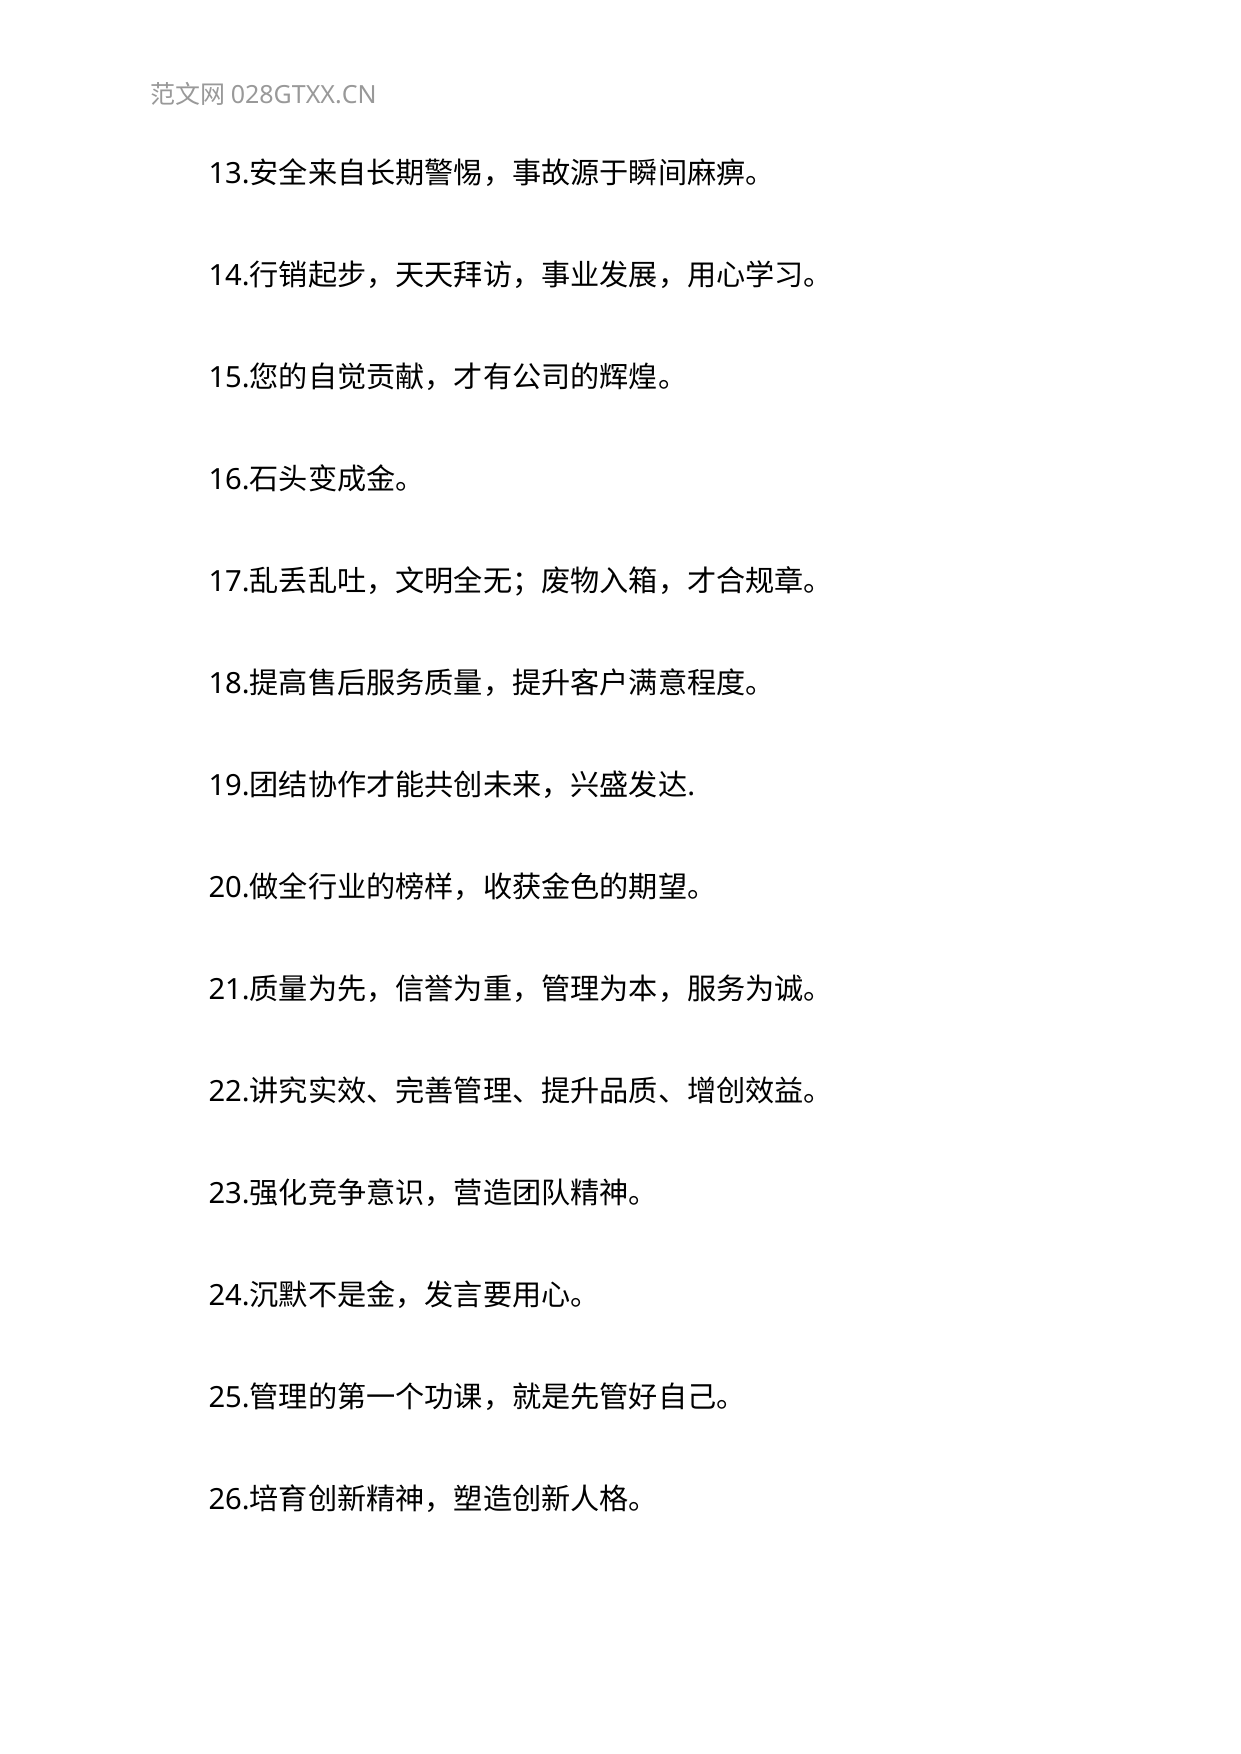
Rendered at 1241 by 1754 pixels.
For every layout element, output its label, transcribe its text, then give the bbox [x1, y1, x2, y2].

text 23.强化竞争意识，营造团队精神。 [150, 1170, 1090, 1212]
text 17.乱丢乱吐，文明全无；废物入箱，才合规章。 [150, 558, 1090, 600]
text 22.讲究实效、完善管理、提升品质、增创效益。 [150, 1068, 1090, 1110]
text 26.培育创新精神，塑造创新人格。 [150, 1476, 1090, 1518]
text 20.做全行业的榜样，收获金色的期望。 [150, 864, 1090, 906]
text 18.提高售后服务质量，提升客户满意程度。 [150, 660, 1090, 702]
text 19.团结协作才能共创未来，兴盛发达. [150, 762, 1090, 804]
text 14.行销起步，天天拜访，事业发展，用心学习。 [150, 252, 1090, 294]
text 21.质量为先，信誉为重，管理为本，服务为诚。 [150, 966, 1090, 1008]
text 24.沉默不是金，发言要用心。 [150, 1272, 1090, 1314]
text 16.石头变成金。 [150, 456, 1090, 498]
text 15.您的自觉贡献，才有公司的辉煌。 [150, 354, 1090, 396]
text 25.管理的第一个功课，就是先管好自己。 [150, 1374, 1090, 1416]
text 13.安全来自长期警惕，事故源于瞬间麻痹。 [150, 150, 1090, 192]
